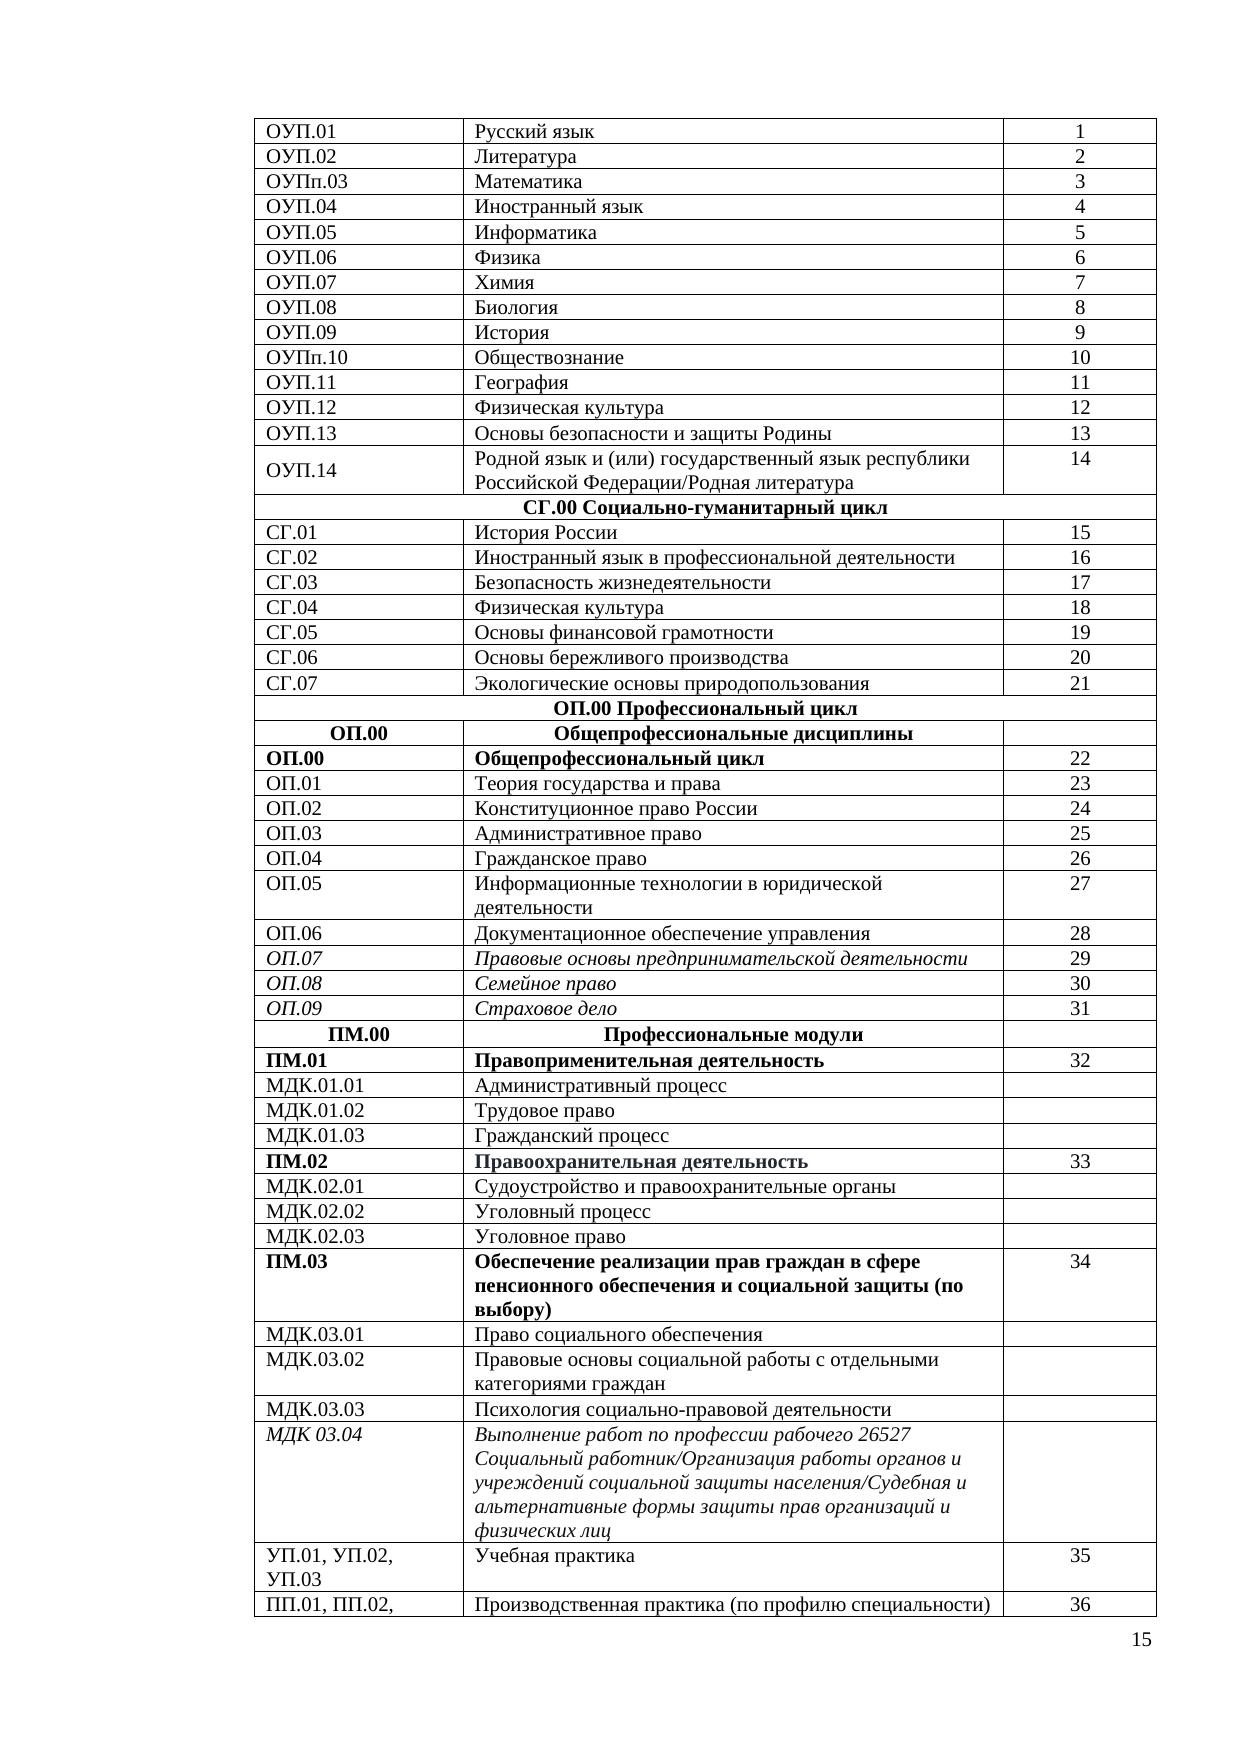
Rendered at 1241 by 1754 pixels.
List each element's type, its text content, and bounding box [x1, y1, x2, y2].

table_cell Психология социально-правовой деятельности [464, 1396, 1003, 1421]
table_cell 8 [1004, 295, 1156, 319]
table_cell Правовые основы социальной работы с отдельными категориями граждан [464, 1347, 1003, 1395]
table_cell Гражданское право [464, 846, 1003, 870]
table_cell ПМ.01 [255, 1048, 463, 1072]
table_cell ПМ.03 [255, 1249, 463, 1321]
table_cell СГ.02 [255, 545, 463, 569]
table_cell 14 [1004, 446, 1156, 494]
table_cell [1004, 1098, 1156, 1122]
table_cell 24 [1004, 796, 1156, 820]
table_cell ОУП.12 [255, 395, 463, 419]
table_cell Административное право [464, 821, 1003, 845]
table_cell История [464, 320, 1003, 344]
table_cell 15 [1004, 520, 1156, 544]
table_cell ПМ.00 [255, 1021, 463, 1047]
table_cell ОП.09 [255, 996, 463, 1020]
table_cell ПМ.02 [255, 1149, 463, 1173]
table_cell ОУП.04 [255, 195, 463, 218]
table_cell 36 [1004, 1592, 1156, 1616]
table_cell Экологические основы природопользования [464, 670, 1003, 694]
table_cell Страховое дело [464, 996, 1003, 1020]
table_cell ОУП.01 [255, 119, 463, 143]
table_cell ОУП.08 [255, 295, 463, 319]
table_cell 10 [1004, 345, 1156, 369]
table_cell Общепрофессиональный цикл [464, 746, 1003, 770]
table_cell МДК 03.04 [255, 1422, 463, 1542]
table_cell 6 [1004, 245, 1156, 269]
table_cell [1004, 1174, 1156, 1198]
table_cell СГ.03 [255, 570, 463, 594]
table_cell 28 [1004, 920, 1156, 944]
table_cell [255, 1592, 463, 1616]
table_cell ОП.01 [255, 771, 463, 795]
table_cell Обществознание [464, 345, 1003, 369]
table_cell ОП.05 [255, 871, 463, 919]
table_cell [1004, 1224, 1156, 1248]
table_cell [1004, 721, 1156, 745]
table_cell МДК.02.01 [255, 1174, 463, 1198]
table_cell МДК.01.01 [255, 1073, 463, 1097]
table_cell Информационные технологии в юридической деятельности [464, 871, 1003, 919]
table_cell ОП.00 Профессиональный цикл [255, 696, 1156, 719]
table_cell Физическая культура [464, 595, 1003, 619]
table_cell 7 [1004, 270, 1156, 294]
table_cell [1004, 1422, 1156, 1542]
table_cell ОУП.14 [255, 446, 463, 494]
table_cell Правовые основы предпринимательской деятельности [464, 946, 1003, 969]
table_cell МДК.01.02 [255, 1098, 463, 1122]
table_cell Общепрофессиональные дисциплины [464, 721, 1003, 745]
table_cell Родной язык и (или) государственный язык республики Российской Федерации/Родная литература [464, 446, 1003, 494]
table_cell 27 [1004, 871, 1156, 919]
table_cell МДК.03.03 [255, 1396, 463, 1421]
table_cell ОУПп.03 [255, 169, 463, 193]
table_cell ОП.08 [255, 971, 463, 995]
table_cell 33 [1004, 1149, 1156, 1173]
table_cell [1004, 1021, 1156, 1047]
table_cell СГ.04 [255, 595, 463, 619]
table_cell Правоприменительная деятельность [464, 1048, 1003, 1072]
table_cell Иностранный язык [464, 195, 1003, 218]
table_cell 4 [1004, 195, 1156, 218]
table_cell МДК.02.02 [255, 1199, 463, 1223]
table_cell География [464, 370, 1003, 394]
table_cell СГ.00 Социально-гуманитарный цикл [255, 495, 1156, 519]
table_cell [1004, 1199, 1156, 1223]
table_cell Гражданский процесс [464, 1124, 1003, 1147]
table_cell 2 [1004, 144, 1156, 168]
table_cell Административный процесс [464, 1073, 1003, 1097]
table_cell МДК.02.03 [255, 1224, 463, 1248]
table_cell Документационное обеспечение управления [464, 920, 1003, 944]
table_cell Безопасность жизнедеятельности [464, 570, 1003, 594]
table_cell Право социального обеспечения [464, 1322, 1003, 1346]
table_cell Русский язык [464, 119, 1003, 143]
table_cell Семейное право [464, 971, 1003, 995]
table_cell Судоустройство и правоохранительные органы [464, 1174, 1003, 1198]
table_cell Литература [464, 144, 1003, 168]
table_cell 31 [1004, 996, 1156, 1020]
table_cell 23 [1004, 771, 1156, 795]
table_cell [1004, 1073, 1156, 1097]
table_cell ОУП.02 [255, 144, 463, 168]
table_cell МДК.03.01 [255, 1322, 463, 1346]
table_cell Учебная практика [464, 1543, 1003, 1591]
table_cell ОП.06 [255, 920, 463, 944]
table_cell 29 [1004, 946, 1156, 969]
table_cell ОП.00 [255, 721, 463, 745]
table_cell ОУП.11 [255, 370, 463, 394]
table_cell 22 [1004, 746, 1156, 770]
table_cell 17 [1004, 570, 1156, 594]
table_cell Физика [464, 245, 1003, 269]
table_cell 5 [1004, 220, 1156, 244]
table_cell Трудовое право [464, 1098, 1003, 1122]
table_cell 30 [1004, 971, 1156, 995]
table_cell 13 [1004, 420, 1156, 444]
table_cell 18 [1004, 595, 1156, 619]
table_cell 20 [1004, 645, 1156, 669]
table_cell МДК.03.02 [255, 1347, 463, 1395]
table_cell Уголовный процесс [464, 1199, 1003, 1223]
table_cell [464, 1592, 1003, 1616]
table_cell УП.01, УП.02, УП.03 [255, 1543, 463, 1591]
table_cell [1004, 1347, 1156, 1395]
table_cell 11 [1004, 370, 1156, 394]
table_cell ОУП.07 [255, 270, 463, 294]
table_cell Иностранный язык в профессиональной деятельности [464, 545, 1003, 569]
table_cell Биология [464, 295, 1003, 319]
table_cell ОП.04 [255, 846, 463, 870]
table_cell 34 [1004, 1249, 1156, 1321]
table_cell Конституционное право России [464, 796, 1003, 820]
table_cell Математика [464, 169, 1003, 193]
table_cell 3 [1004, 169, 1156, 193]
table_cell Теория государства и права [464, 771, 1003, 795]
table_cell ОП.02 [255, 796, 463, 820]
table_cell ОП.07 [255, 946, 463, 969]
table_cell Правоохранительная деятельность [808, 1149, 1003, 1173]
table_cell СГ.07 [255, 670, 463, 694]
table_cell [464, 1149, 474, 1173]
table_cell Уголовное право [464, 1224, 1003, 1248]
table_cell Основы бережливого производства [464, 645, 1003, 669]
table_cell ОУПп.10 [255, 345, 463, 369]
table_cell ОП.00 [255, 746, 463, 770]
table_cell 32 [1004, 1048, 1156, 1072]
table_cell МДК.01.03 [255, 1124, 463, 1147]
table_cell СГ.05 [255, 620, 463, 644]
table_cell 12 [1004, 395, 1156, 419]
table_cell [1004, 1124, 1156, 1147]
table_cell Информатика [464, 220, 1003, 244]
table_cell 1 [1004, 119, 1156, 143]
table_cell 19 [1004, 620, 1156, 644]
table_cell СГ.06 [255, 645, 463, 669]
table_cell СГ.01 [255, 520, 463, 544]
table_cell 26 [1004, 846, 1156, 870]
table_cell Выполнение работ по профессии рабочего 26527 Социальный работник/Организация работы органов и учреждений социальной защиты населения/Судебная и альтернативные формы защиты прав организаций и физических лиц [464, 1422, 1003, 1542]
table_cell Физическая культура [464, 395, 1003, 419]
table_cell 21 [1004, 670, 1156, 694]
table_cell Профессиональные модули [464, 1021, 1003, 1047]
table_cell [1004, 1322, 1156, 1346]
table_cell ОУП.13 [255, 420, 463, 444]
table_cell 35 [1004, 1543, 1156, 1591]
table_cell История России [464, 520, 1003, 544]
table_cell ОУП.09 [255, 320, 463, 344]
table_cell ОП.03 [255, 821, 463, 845]
table_cell Химия [464, 270, 1003, 294]
table_cell 9 [1004, 320, 1156, 344]
table_cell ОУП.06 [255, 245, 463, 269]
table_cell Обеспечение реализации прав граждан в сфере пенсионного обеспечения и социальной защиты (по выбору) [464, 1249, 1003, 1321]
table_cell [1004, 1396, 1156, 1421]
table_cell 25 [1004, 821, 1156, 845]
table_cell Основы безопасности и защиты Родины [464, 420, 1003, 444]
table_cell Основы финансовой грамотности [464, 620, 1003, 644]
table_cell 16 [1004, 545, 1156, 569]
table_cell ОУП.05 [255, 220, 463, 244]
